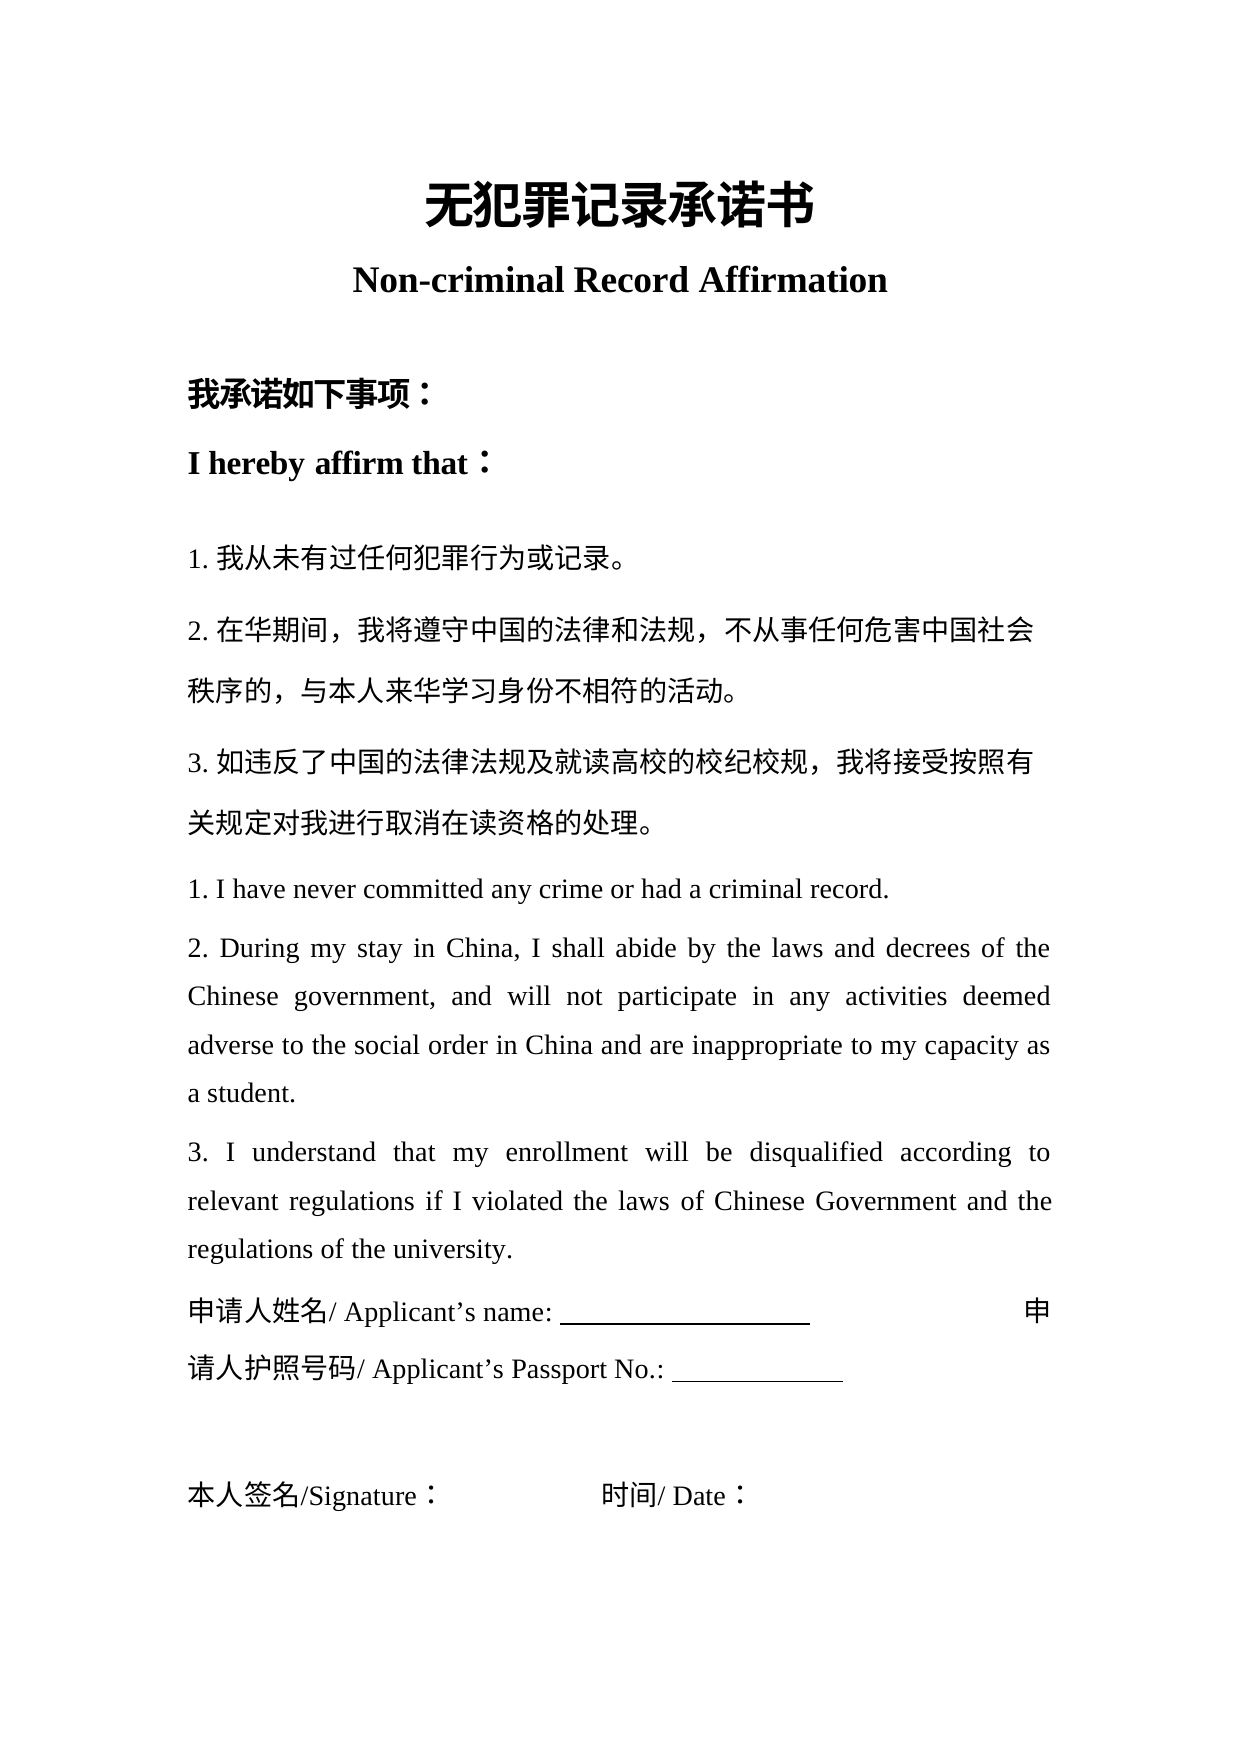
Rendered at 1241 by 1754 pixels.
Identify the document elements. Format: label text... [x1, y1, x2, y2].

text 2. 在华期间，我将遵守中国的法律和法规，不从事任何危害中国社会秩序的，与本人来华学习身份不相符的活动。 [187, 607, 1053, 709]
text 本人签名/Signature： 时间/ Date： [187, 1476, 1053, 1514]
text 1. I have never committed any crime or had a criminal record. [187, 872, 1053, 904]
text 3. I understand that my enrollment will be disqualified according to relevant regulations if I violated the laws of Chinese Government and the regulations of the university. [187, 1135, 1053, 1265]
text 申请人姓名/ Applicant’s name: 申请人护照号码/ Applicant’s Passport No.: [187, 1291, 1053, 1387]
text I hereby affirm that： [187, 447, 1053, 481]
text 3. 如违反了中国的法律法规及就读高校的校纪校规，我将接受按照有关规定对我进行取消在读资格的处理。 [187, 740, 1053, 841]
text 1. 我从未有过任何犯罪行为或记录。 [187, 536, 1053, 577]
text 无犯罪记录承诺书 [187, 180, 1053, 234]
text 2. During my stay in China, I shall abide by the laws and decrees of the Chinese government, and will not participate in any activities deemed adverse to the social order in China and are inappropriate to my capacity as a student. [187, 931, 1053, 1109]
text 我承诺如下事项： [187, 376, 1053, 414]
text Non-criminal Record Affirmation [187, 266, 1053, 299]
